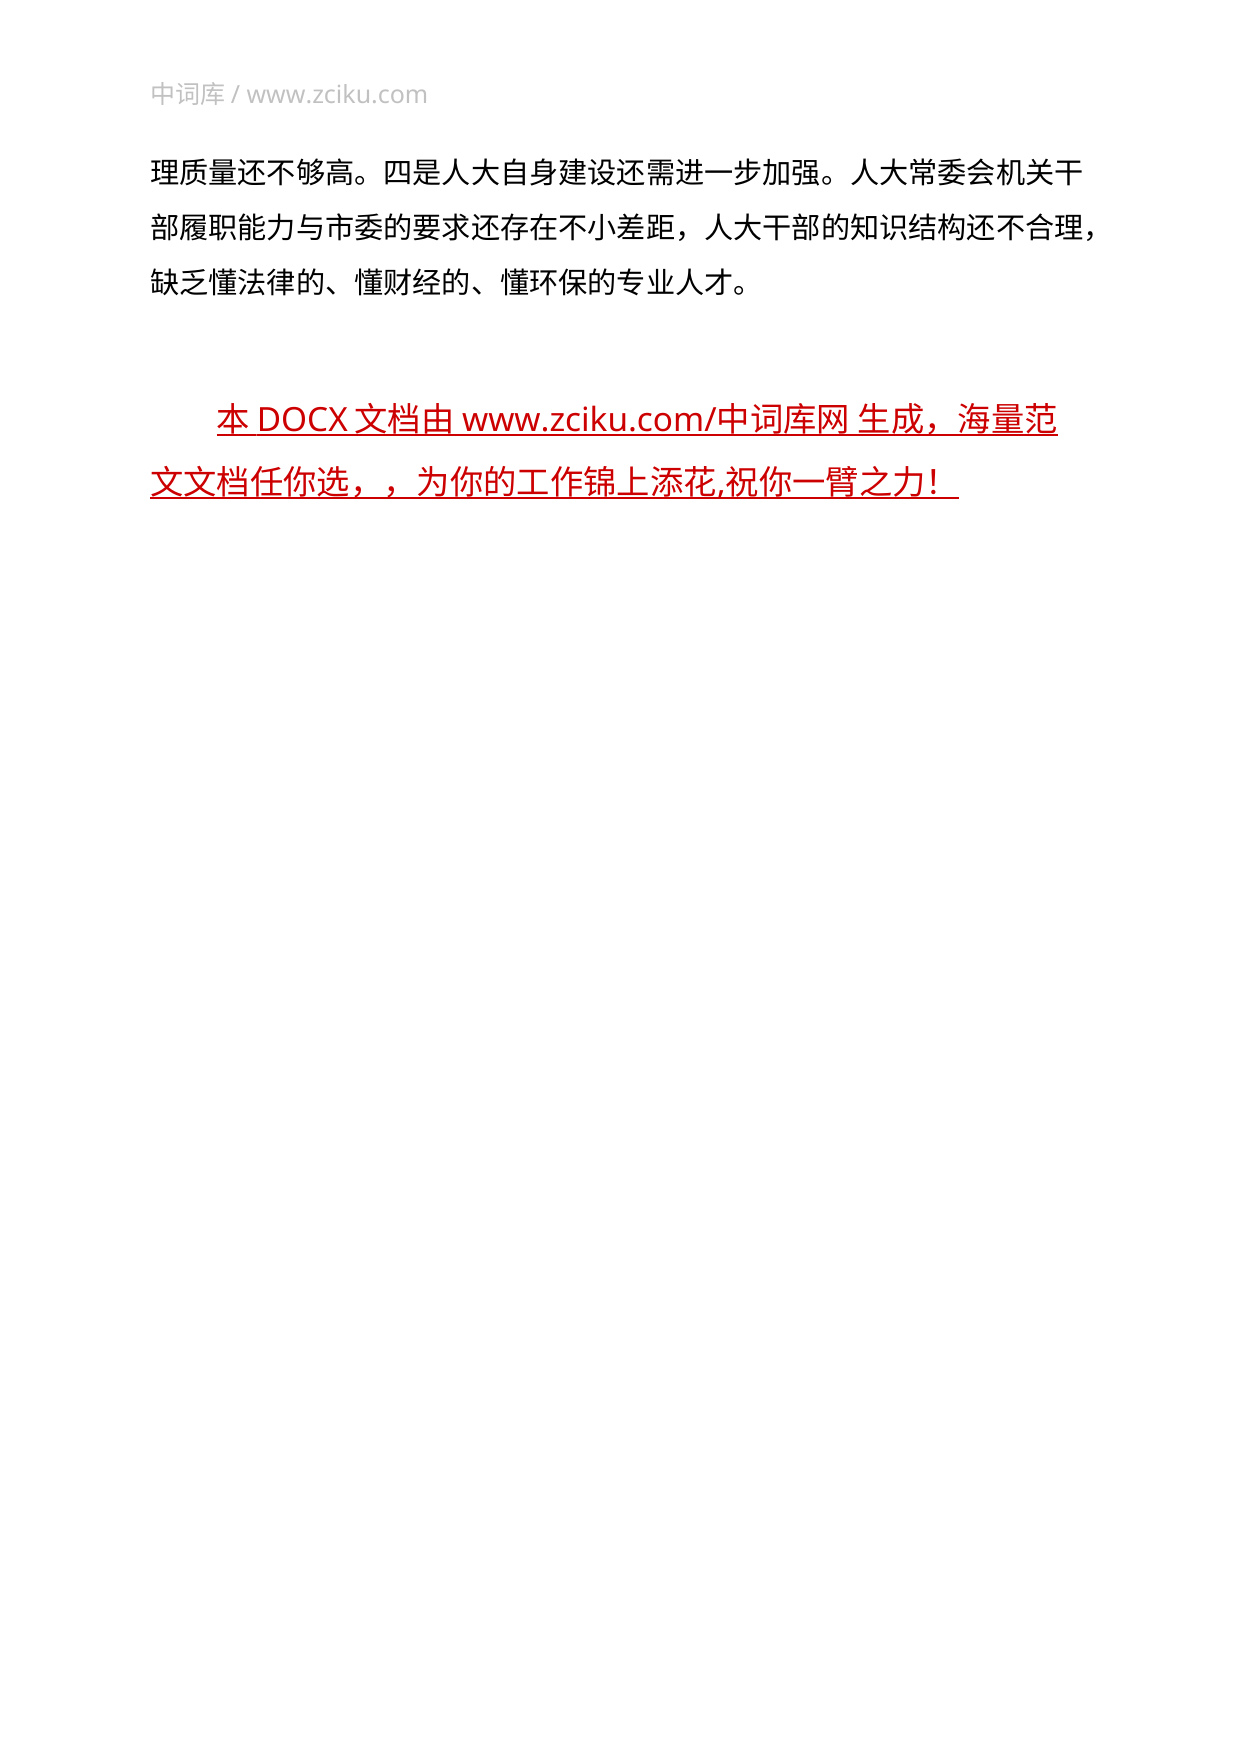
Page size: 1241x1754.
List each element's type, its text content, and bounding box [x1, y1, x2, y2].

text 本DOCX文档由 www.zciku.com/中词库网 生成，海量范文文档任你选，，为你的工作锦上添花,祝你一臂之力！ [150, 393, 1090, 504]
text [150, 150, 1090, 302]
